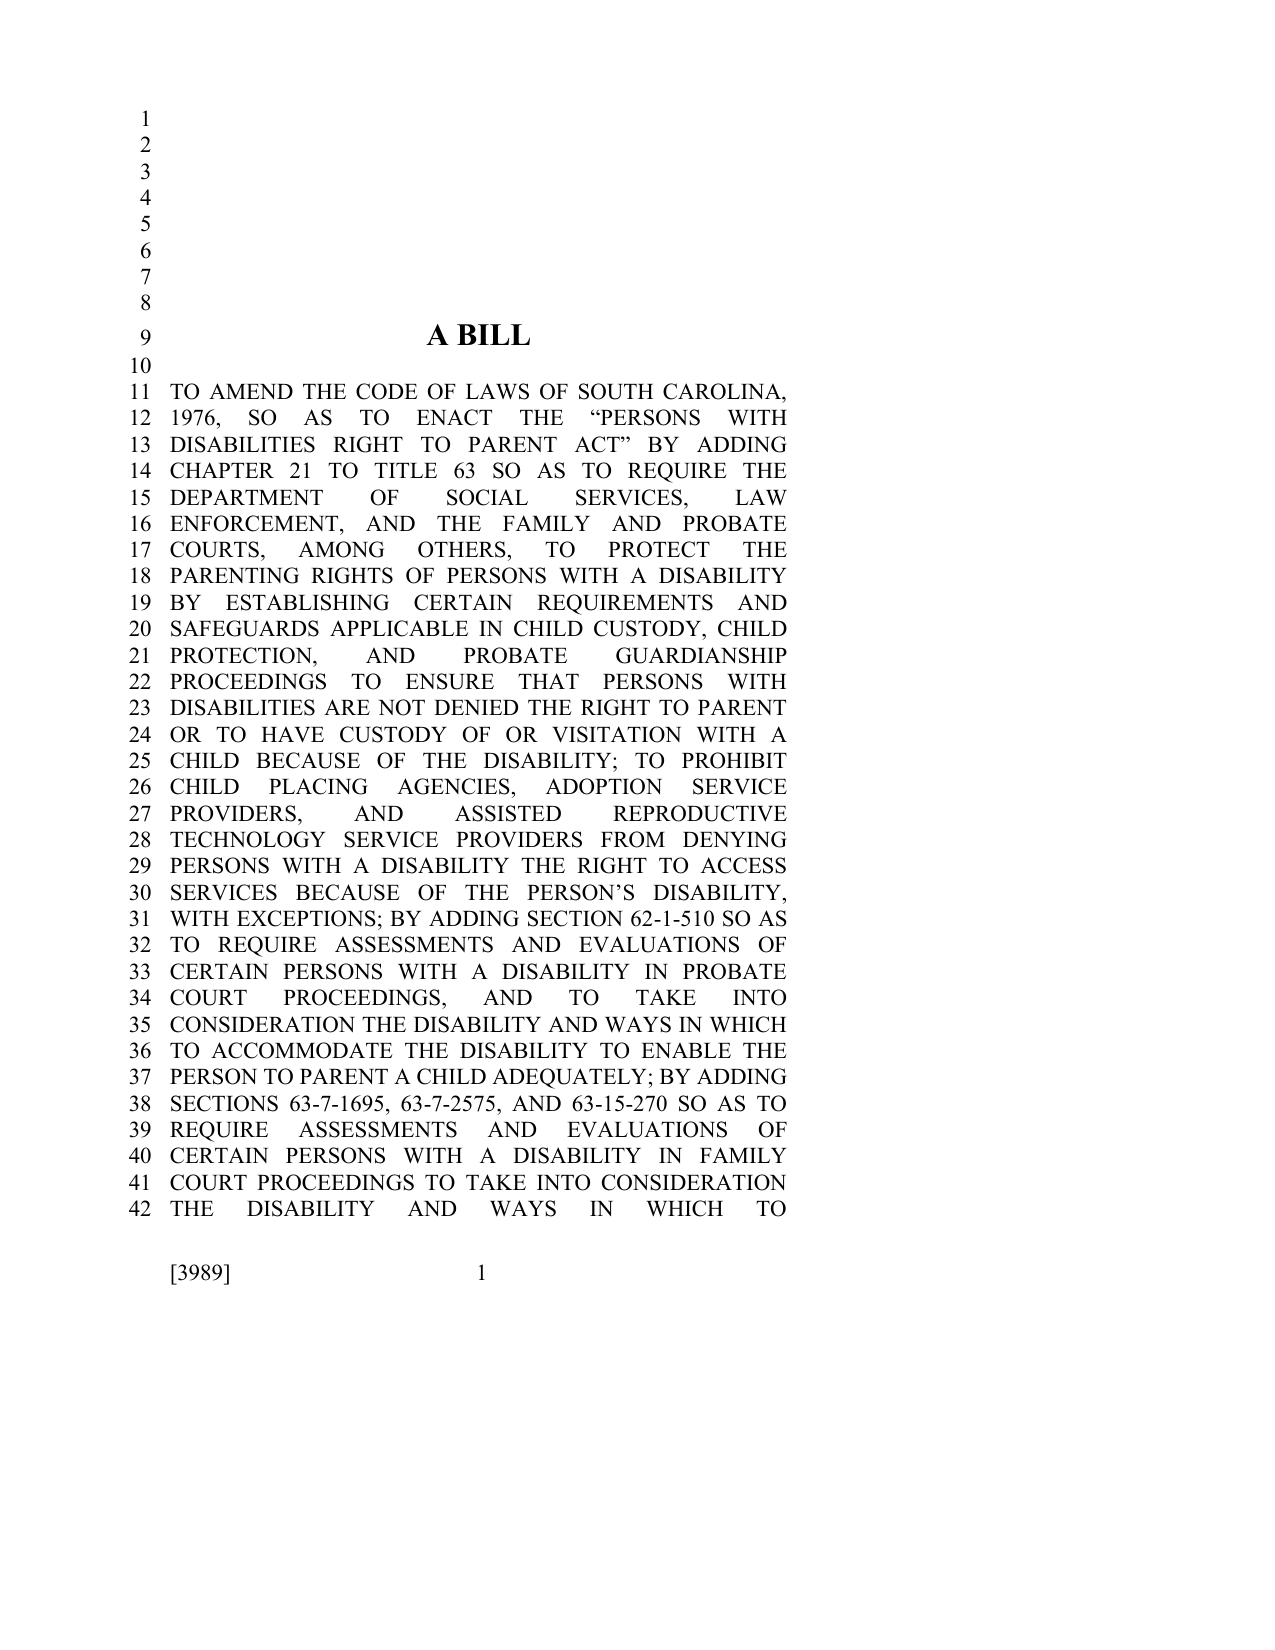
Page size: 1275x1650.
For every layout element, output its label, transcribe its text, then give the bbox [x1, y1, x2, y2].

text A BILL [169, 316, 787, 352]
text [169, 378, 787, 1221]
